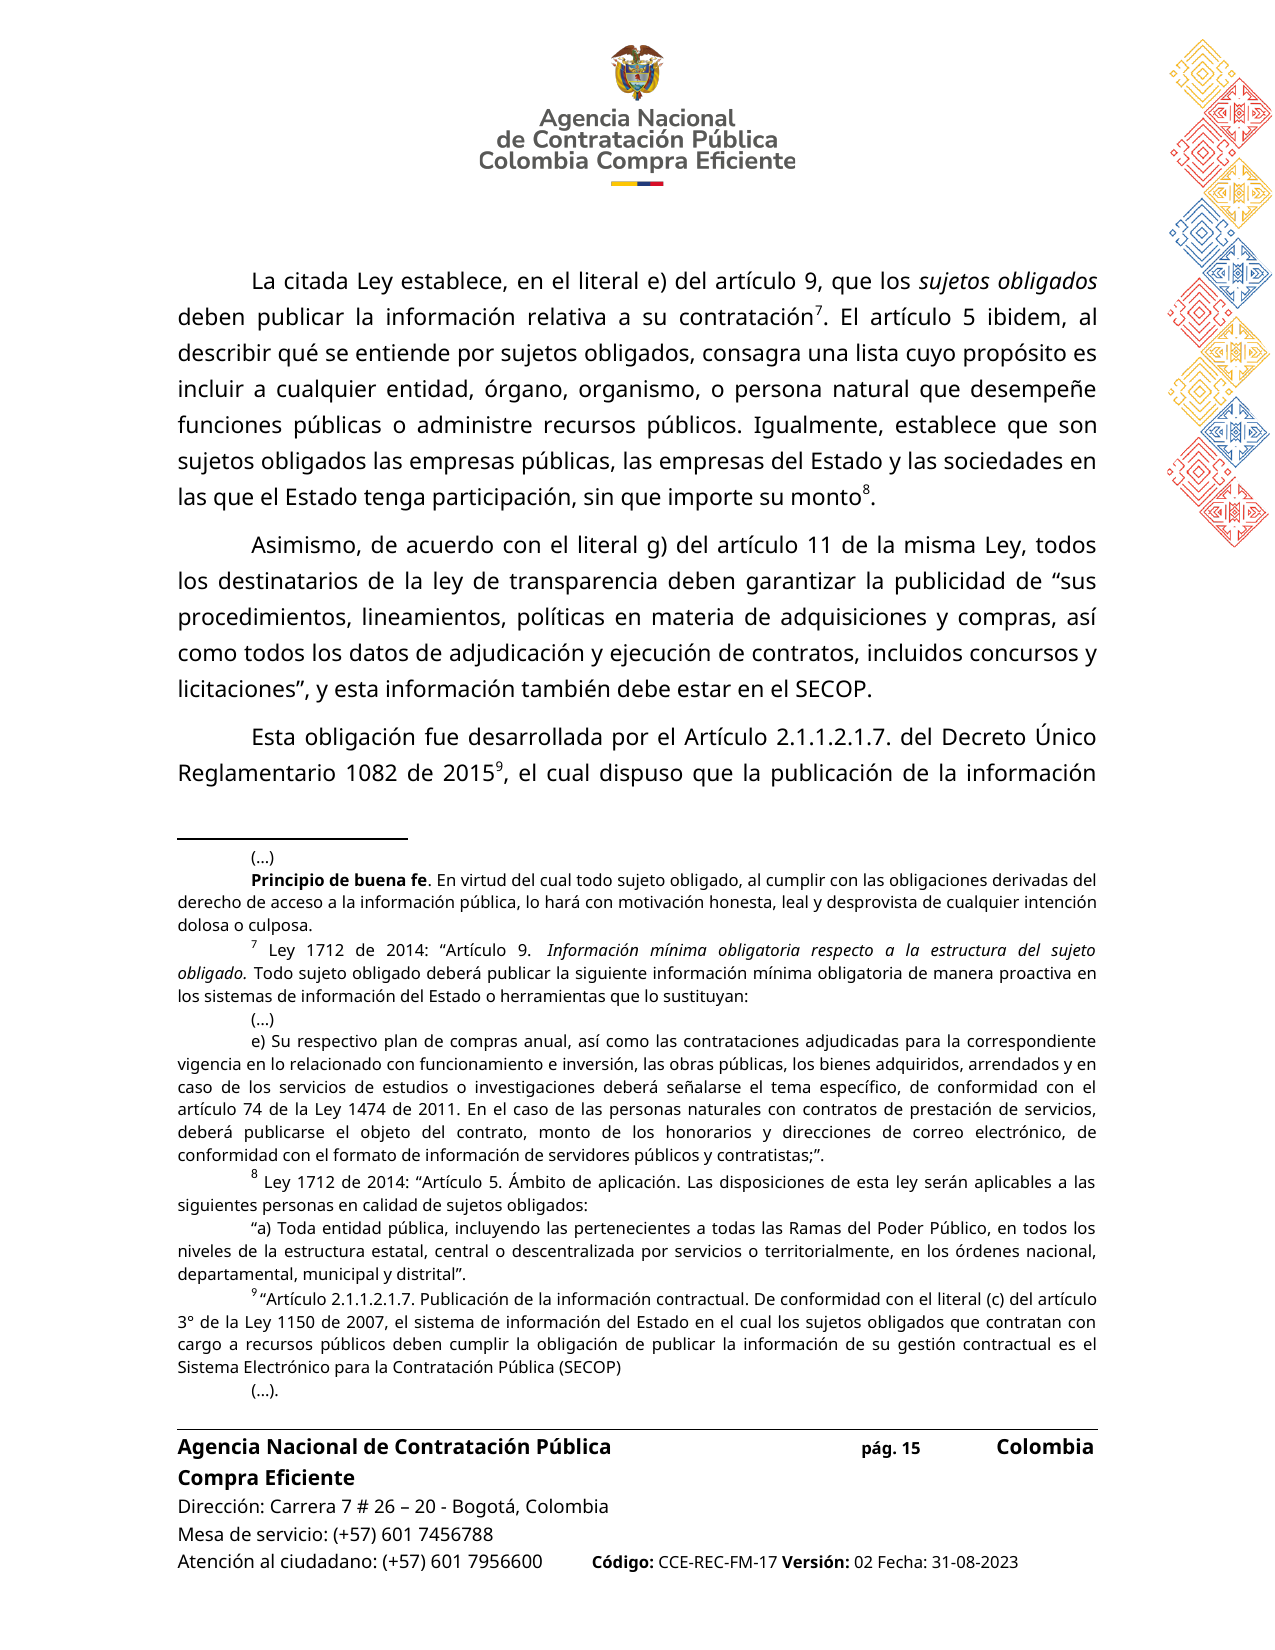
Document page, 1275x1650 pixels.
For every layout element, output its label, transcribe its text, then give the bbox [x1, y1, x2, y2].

text Esta obligación fue desarrollada por el Artículo 2.1.1.2.1.7. del Decreto Único Reglamentario 1082 de 2015, el cual dispuso que la publicación de la información contractual de los sujetos obligados, que contratan con cargo a recursos públicos, debe hacerse en el Sistema Electrónico para la Contratación Pública ─ SECOP–. [177, 721, 1098, 788]
text La citada Ley establece, en el literal e) del artículo 9, que los sujetos obligados deben publicar la información relativa a su contratación. El artículo 5 ibidem, al describir qué se entiende por sujetos obligados, consagra una lista cuyo propósito es incluir a cualquier entidad, órgano, organismo, o persona natural que desempeñe funciones públicas o administre recursos públicos. Igualmente, establece que son sujetos obligados las empresas públicas, las empresas del Estado y las sociedades en las que el Estado tenga participación, sin que importe su monto. [177, 265, 1098, 512]
text Asimismo, de acuerdo con el literal g) del artículo 11 de la misma Ley, todos los destinatarios de la ley de transparencia deben garantizar la publicidad de “sus procedimientos, lineamientos, políticas en materia de adquisiciones y compras, así como todos los datos de adjudicación y ejecución de contratos, incluidos concursos y licitaciones”, y esta información también debe estar en el SECOP. [177, 529, 1098, 704]
picture [479, 45, 796, 186]
picture [1165, 39, 1272, 545]
